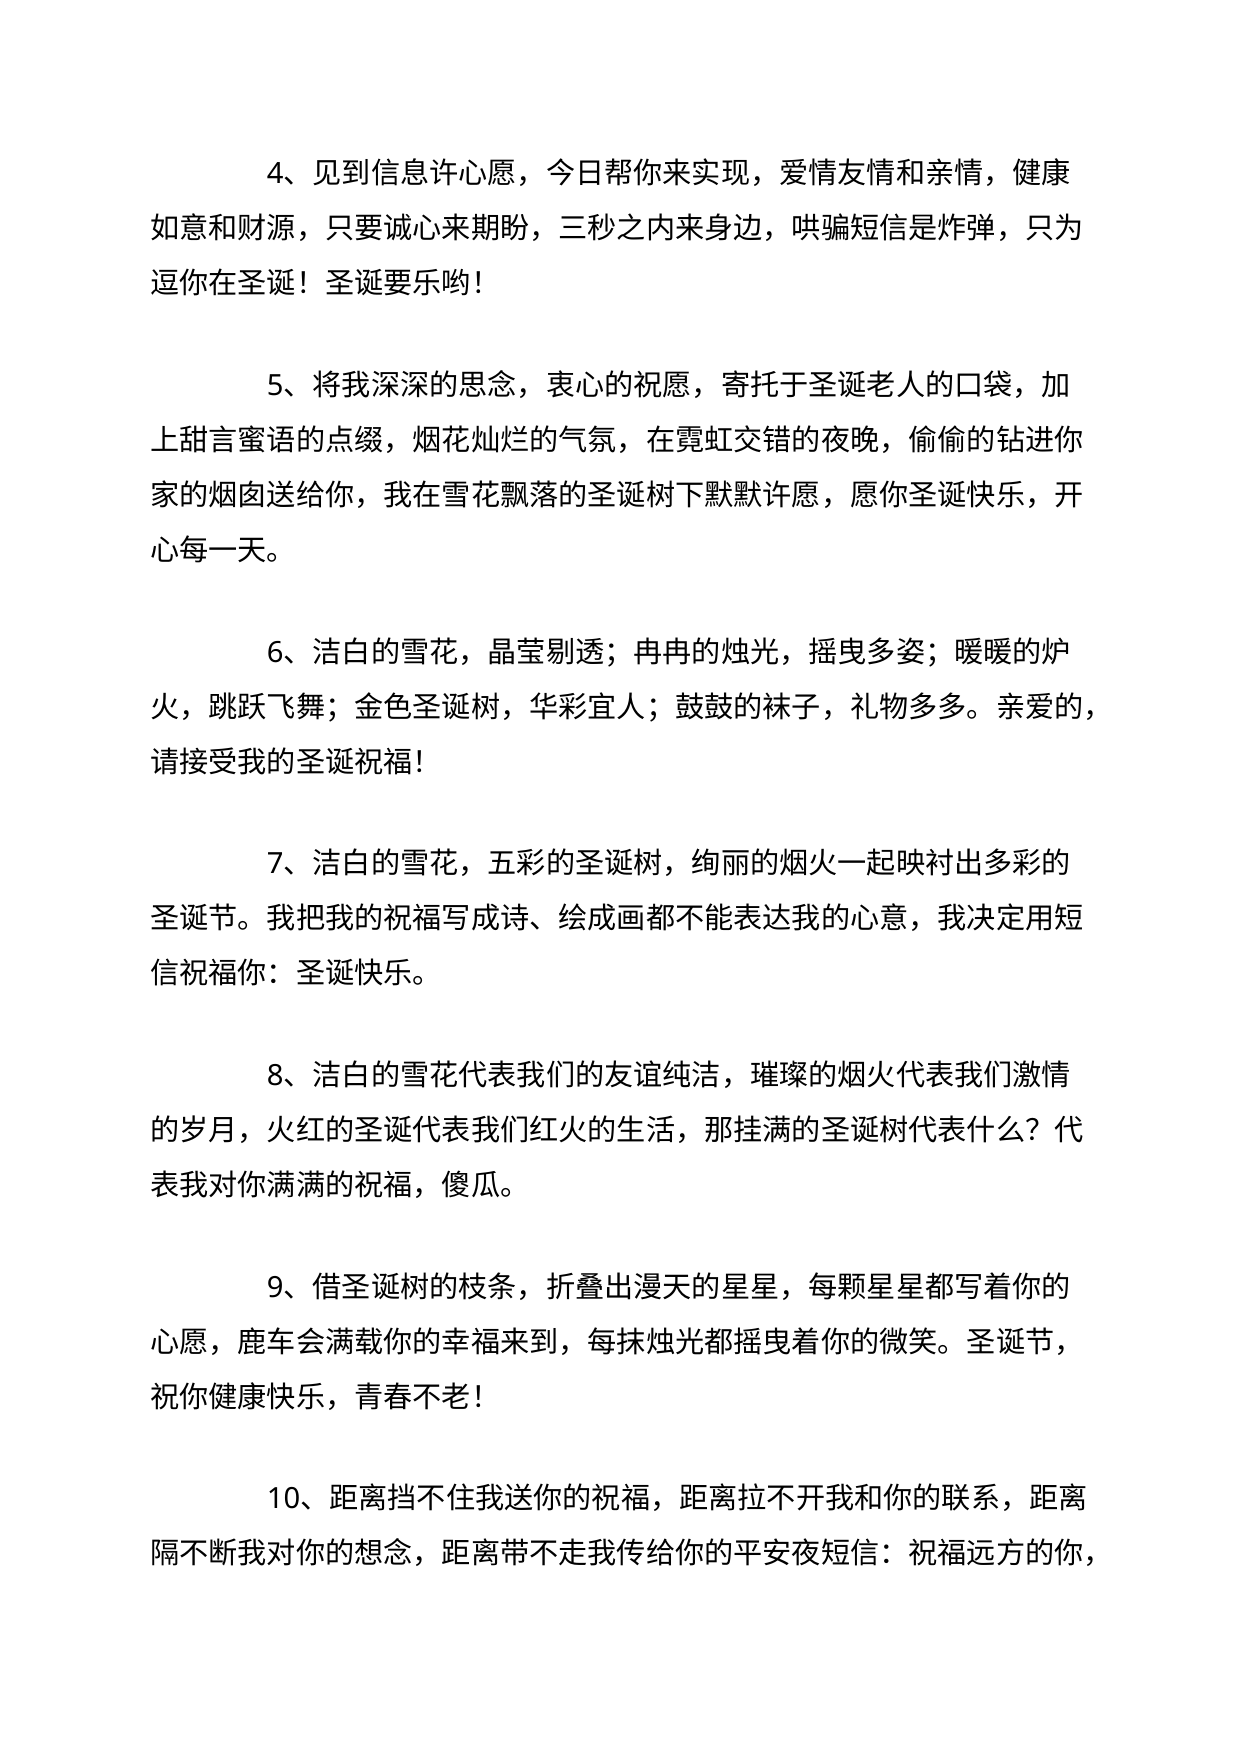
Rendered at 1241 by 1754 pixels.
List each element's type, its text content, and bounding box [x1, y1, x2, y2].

text 7、洁白的雪花，五彩的圣诞树，绚丽的烟火一起映衬出多彩的圣诞节。我把我的祝福写成诗、绘成画都不能表达我的心意，我决定用短信祝福你：圣诞快乐。 [150, 840, 1090, 992]
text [150, 1475, 1090, 1572]
text 6、洁白的雪花，晶莹剔透；冉冉的烛光，摇曳多姿；暖暖的炉火，跳跃飞舞；金色圣诞树，华彩宜人；鼓鼓的袜子，礼物多多。亲爱的，请接受我的圣诞祝福！ [150, 628, 1090, 780]
text 8、洁白的雪花代表我们的友谊纯洁，璀璨的烟火代表我们激情的岁月，火红的圣诞代表我们红火的生活，那挂满的圣诞树代表什么？代表我对你满满的祝福，傻瓜。 [150, 1052, 1090, 1204]
text 5、将我深深的思念，衷心的祝愿，寄托于圣诞老人的口袋，加上甜言蜜语的点缀，烟花灿烂的气氛，在霓虹交错的夜晚，偷偷的钻进你家的烟囱送给你，我在雪花飘落的圣诞树下默默许愿，愿你圣诞快乐，开心每一天。 [150, 362, 1090, 569]
text 4、见到信息许心愿，今日帮你来实现，爱情友情和亲情，健康如意和财源，只要诚心来期盼，三秒之内来身边，哄骗短信是炸弹，只为逗你在圣诞！圣诞要乐哟！ [150, 150, 1090, 302]
text 9、借圣诞树的枝条，折叠出漫天的星星，每颗星星都写着你的心愿，鹿车会满载你的幸福来到，每抹烛光都摇曳着你的微笑。圣诞节，祝你健康快乐，青春不老！ [150, 1263, 1090, 1415]
